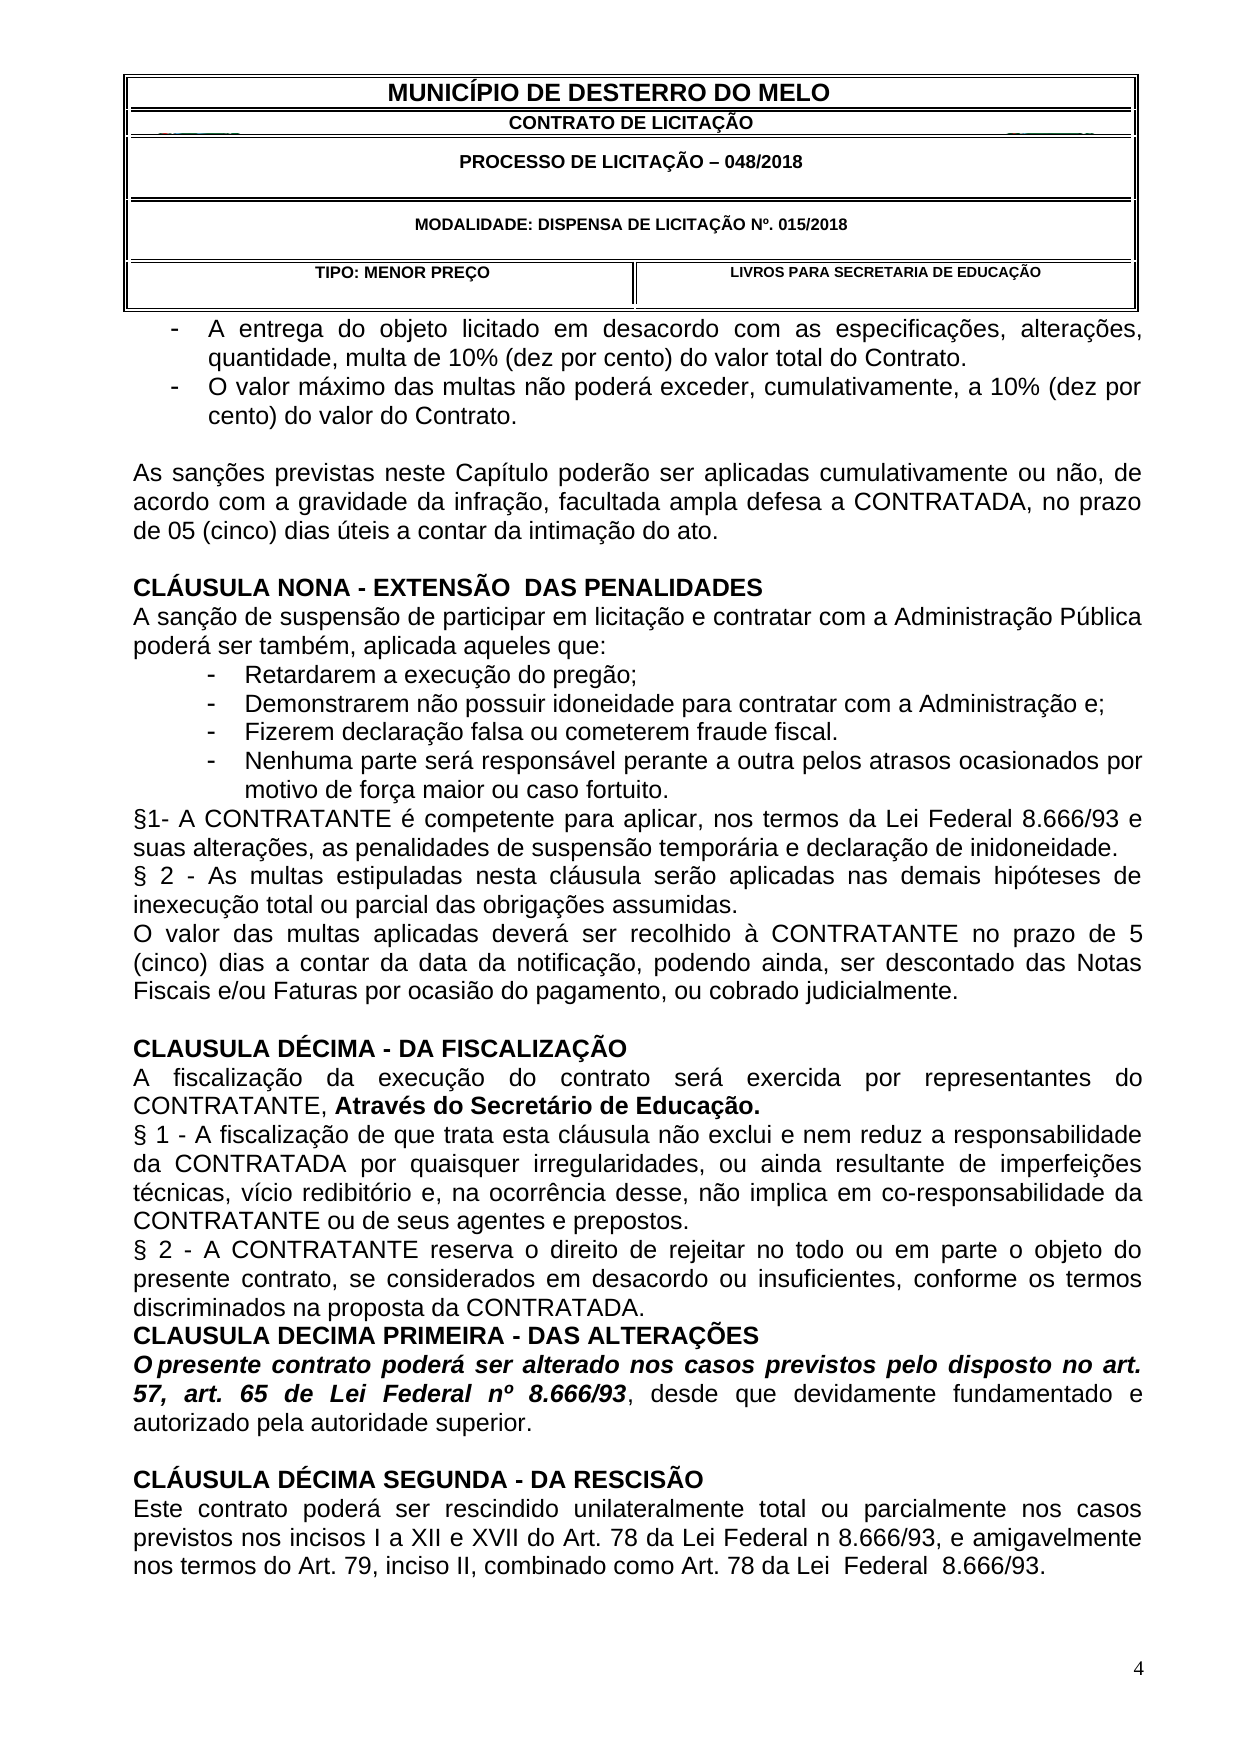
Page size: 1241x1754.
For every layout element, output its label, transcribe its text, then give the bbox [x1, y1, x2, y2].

text As sanções previstas neste Capítulo poderão ser aplicadas cumulativamente ou não, de acordo com a gravidade da infração, facultada ampla defesa a CONTRATADA, no prazo de 05 (cinco) dias úteis a contar da intimação do ato. [133, 458, 1144, 545]
text §1- A CONTRATANTE é competente para aplicar, nos termos da Lei Federal 8.666/93 e suas alterações, as penalidades de suspensão temporária e declaração de inidoneidade. [133, 804, 1144, 861]
text O valor das multas aplicadas deverá ser recolhido à CONTRATANTE no prazo de 5 (cinco) dias a contar da data da notificação, podendo ainda, ser descontado das Notas Fiscais e/ou Faturas por ocasião do pagamento, ou cobrado judicialmente. [133, 919, 1144, 1005]
text § 2 - As multas estipuladas nesta cláusula serão aplicadas nas demais hipóteses de inexecução total ou parcial das obrigações assumidas. [133, 861, 1144, 919]
list Nenhuma parte será responsável perante a outra pelos atrasos ocasionados por motivo de força maior ou caso fortuito. [207, 746, 1144, 804]
text CLÁUSULA NONA - EXTENSÃO DAS PENALIDADES [133, 573, 1144, 602]
text CLAUSULA DÉCIMA - DA FISCALIZAÇÃO [133, 1034, 1144, 1063]
list Fizerem declaração falsa ou cometerem fraude fiscal. [207, 717, 1144, 746]
text CLÁUSULA DÉCIMA SEGUNDA - DA RESCISÃO [133, 1465, 1144, 1494]
text CLAUSULA DECIMA PRIMEIRA - DAS ALTERAÇÕES [133, 1321, 1144, 1350]
text § 1 - A fiscalização de que trata esta cláusula não exclui e nem reduz a responsabilidade da CONTRATADA por quaisquer irregularidades, ou ainda resultante de imperfeições técnicas, vício redibitório e, na ocorrência desse, não implica em co-responsabilidade da CONTRATANTE ou de seus agentes e prepostos. [133, 1120, 1144, 1235]
text A sanção de suspensão de participar em licitação e contratar com a Administração Pública poderá ser também, aplicada aqueles que: [133, 602, 1144, 660]
text A fiscalização da execução do contrato será exercida por representantes do CONTRATANTE, Através do Secretário de Educação. [133, 1063, 1144, 1120]
list Demonstrarem não possuir idoneidade para contratar com a Administração e; [207, 688, 1144, 717]
text § 2 - A CONTRATANTE reserva o direito de rejeitar no todo ou em parte o objeto do presente contrato, se considerados em desacordo ou insuficientes, conforme os termos discriminados na proposta da CONTRATADA. [133, 1235, 1144, 1321]
list A entrega do objeto licitado em desacordo com as especificações, alterações, quantidade, multa de 10% (dez por cento) do valor total do Contrato. [170, 314, 1144, 372]
text Este contrato poderá ser rescindido unilateralmente total ou parcialmente nos casos previstos nos incisos I a XII e XVII do Art. 78 da Lei Federal n 8.666/93, e amigavelmente nos termos do Art. 79, inciso II, combinado como Art. 78 da Lei Federal 8.666/93. [133, 1494, 1144, 1580]
text O presente contrato poderá ser alterado nos casos previstos pelo disposto no art. 57, art. 65 de Lei Federal nº 8.666/93, desde que devidamente fundamentado e autorizado pela autoridade superior. [133, 1350, 1144, 1436]
list Retardarem a execução do pregão; [207, 660, 1144, 688]
list O valor máximo das multas não poderá exceder, cumulativamente, a 10% (dez por cento) do valor do Contrato. [170, 372, 1144, 430]
